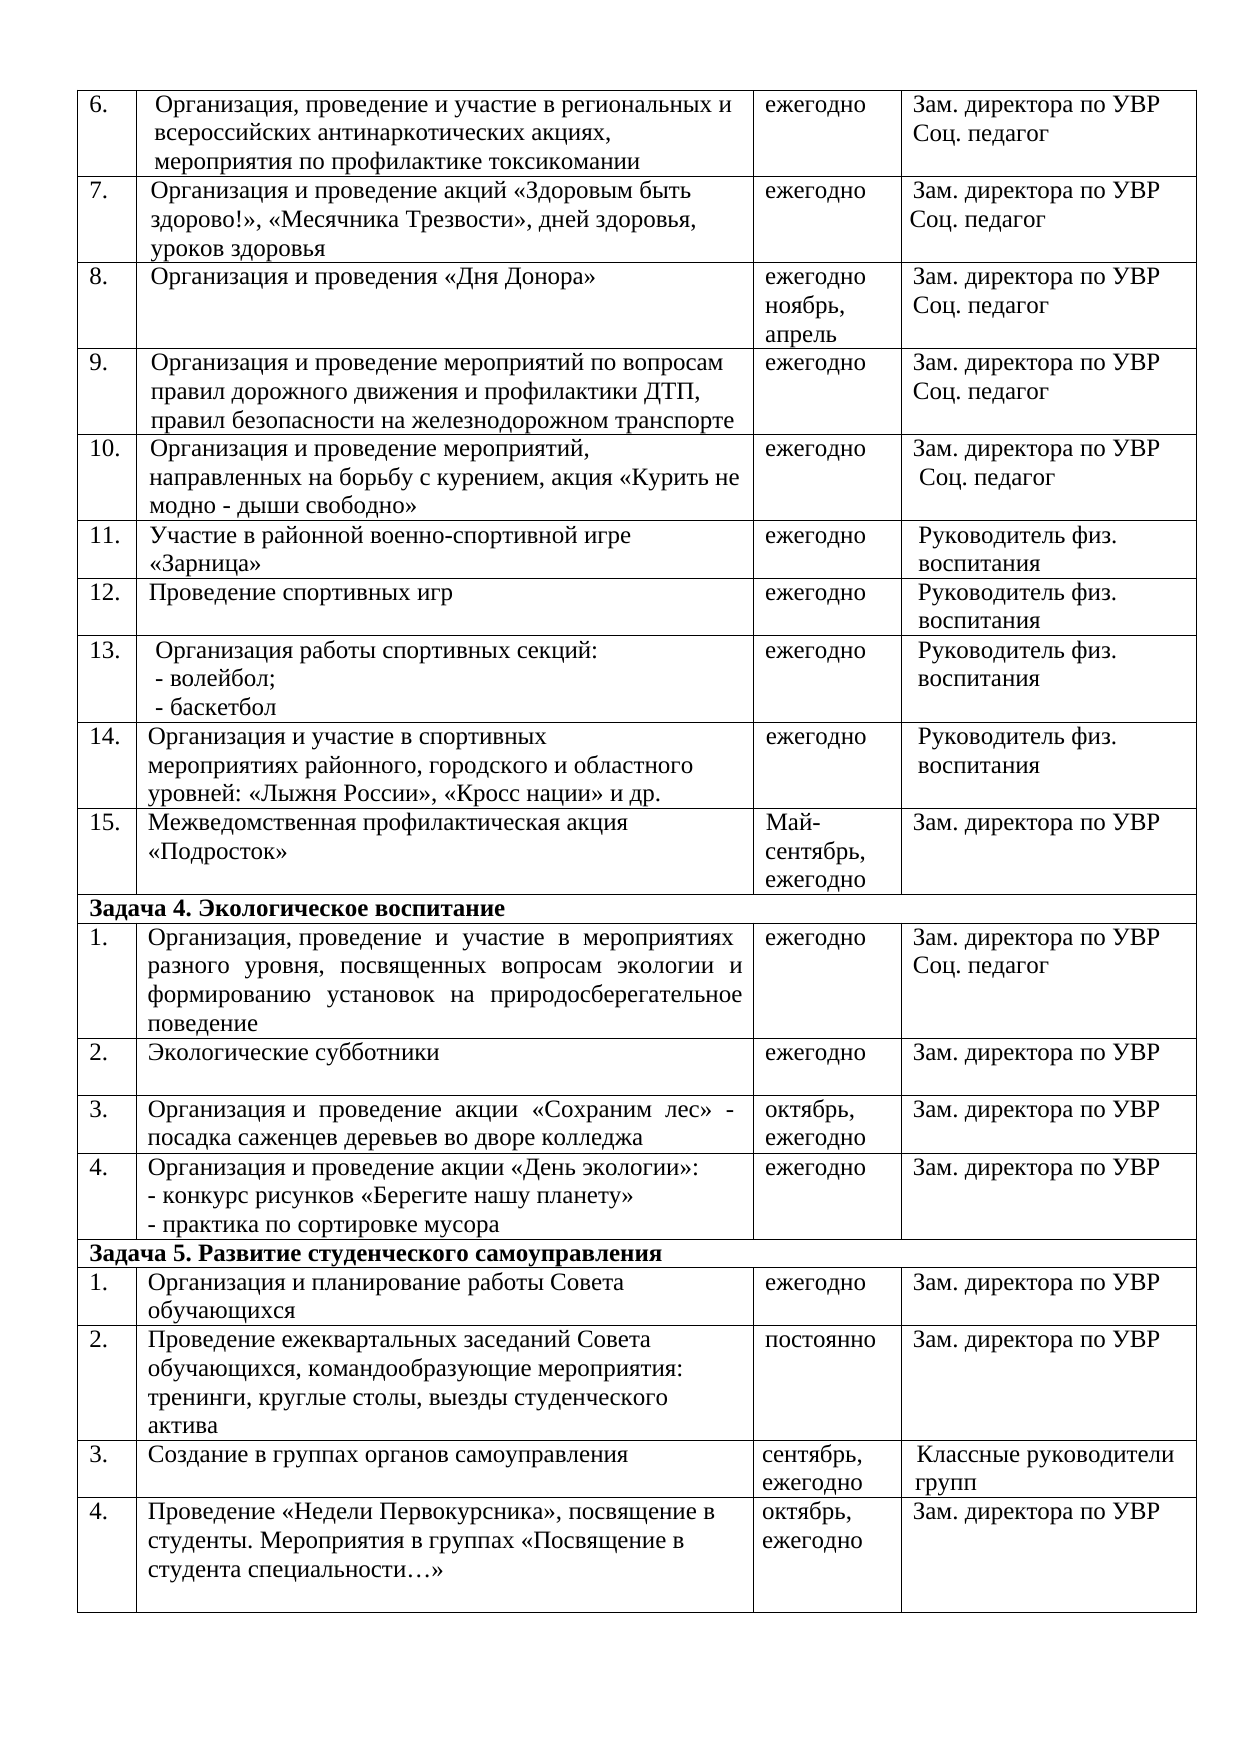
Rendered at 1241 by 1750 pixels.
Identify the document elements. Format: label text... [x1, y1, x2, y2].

table_header ежегодно [754, 91, 901, 176]
table_cell 12. [78, 579, 136, 635]
table_cell 1. [78, 924, 136, 1037]
table_cell Задача 5. Развитие студенческого самоуправления [78, 1240, 1196, 1267]
table_cell Экологические субботники [137, 1039, 753, 1095]
table_cell ежегодно [754, 349, 901, 434]
table_cell 3. [78, 1441, 136, 1497]
table_cell Участие в районной военно-спортивной игре «Зарница» [137, 521, 753, 578]
table_cell Зам. директора по УВР [902, 1154, 1196, 1239]
table_cell Организация и проведение мероприятий, направленных на борьбу с курением, акция «Курить не модно - дыши свободно» [137, 435, 753, 520]
table_cell Зам. директора по УВР Соц. педагог [902, 177, 1196, 262]
table_cell Межведомственная профилактическая акция «Подросток» [137, 809, 753, 894]
table_cell Организация и проведение акций «Здоровым быть здорово!», «Месячника Трезвости», дней здоровья, уроков здоровья [137, 177, 753, 262]
table_cell Создание в группах органов самоуправления [137, 1441, 753, 1497]
table_cell Зам. директора по УВР Соц. педагог [902, 924, 1196, 1037]
table_cell Организация и проведение акции «День экологии»: конкурс рисунков «Берегите нашу планету» практика по сортировке мусора [137, 1154, 753, 1239]
table_cell ежегодно [754, 1039, 901, 1095]
table_cell Зам. директора по УВР Соц. педагог [902, 435, 1196, 520]
table_cell 1. [78, 1268, 136, 1325]
table_cell Проведение «Недели Первокурсника», посвящение в студенты. Мероприятия в группах «Посвящение в студента специальности…» [137, 1498, 753, 1612]
table_cell Зам. директора по УВР [902, 1498, 1196, 1612]
table_cell Зам. директора по УВР [902, 1096, 1196, 1152]
table_cell Зам. директора по УВР Соц. педагог [902, 349, 1196, 434]
table_cell Проведение спортивных игр [137, 579, 753, 635]
table_cell 2. [78, 1326, 136, 1439]
table_cell 14. [78, 723, 136, 808]
table_cell Организация работы спортивных секций: волейбол; баскетбол [137, 636, 753, 722]
table_cell Задача 4. Экологическое воспитание [78, 895, 1196, 922]
table_cell 4. [78, 1498, 136, 1612]
table_cell Организация и участие в спортивных мероприятиях районного, городского и областного уровней: «Лыжня России», «Кросс нации» и др. [137, 723, 753, 808]
table_cell постоянно [754, 1326, 901, 1439]
table_cell ежегодно [754, 636, 901, 722]
table_cell Зам. директора по УВР [902, 1326, 1196, 1439]
table_cell ежегодно [754, 435, 901, 520]
table_cell ежегодно ноябрь, апрель [754, 263, 901, 348]
table_cell Организация, проведение и участие в мероприятиях разного уровня, посвященных вопросам экологии и формированию установок на природосберегательное поведение [137, 924, 753, 1037]
table_cell Организация и планирование работы Совета обучающихся [137, 1268, 753, 1325]
table_cell Руководитель физ. воспитания [902, 636, 1196, 722]
table_cell ежегодно [754, 521, 901, 578]
table_cell Организация и проведения «Дня Донора» [137, 263, 753, 348]
table_cell Май- сентябрь, ежегодно [754, 809, 901, 894]
table_cell Руководитель физ. воспитания [902, 521, 1196, 578]
table_cell Руководитель физ. воспитания [902, 723, 1196, 808]
table_cell 10. [78, 435, 136, 520]
table_cell Классные руководители групп [902, 1441, 1196, 1497]
table_cell Зам. директора по УВР Соц. педагог [902, 263, 1196, 348]
table_cell ежегодно [754, 1154, 901, 1239]
table_cell Зам. директора по УВР [902, 1268, 1196, 1325]
table_cell ежегодно [754, 579, 901, 635]
table_cell Организация и проведение мероприятий по вопросам правил дорожного движения и профилактики ДТП, правил безопасности на железнодорожном транспорте [137, 349, 753, 434]
table_cell 2. [78, 1039, 136, 1095]
table_cell октябрь, ежегодно [754, 1096, 901, 1152]
table_cell 11. [78, 521, 136, 578]
table_header 6. [78, 91, 136, 176]
table_cell ежегодно [754, 924, 901, 1037]
table_cell Зам. директора по УВР [902, 809, 1196, 894]
table_cell 9. [78, 349, 136, 434]
table_cell Руководитель физ. воспитания [902, 579, 1196, 635]
table_cell ежегодно [754, 723, 901, 808]
table_cell 3. [78, 1096, 136, 1152]
table_header Зам. директора по УВР Соц. педагог [902, 91, 1196, 176]
table_cell 13. [78, 636, 136, 722]
table_cell 4. [78, 1154, 136, 1239]
table_cell сентябрь, ежегодно [754, 1441, 901, 1497]
table_cell ежегодно [754, 1268, 901, 1325]
table_cell 7. [78, 177, 136, 262]
table_cell Организация и проведение акции «Сохраним лес» - посадка саженцев деревьев во дворе колледжа [137, 1096, 753, 1152]
table_header Организация, проведение и участие в региональных и всероссийских антинаркотических акциях, мероприятия по профилактике токсикомании [137, 91, 753, 176]
table_cell октябрь, ежегодно [754, 1498, 901, 1612]
table_cell Проведение ежеквартальных заседаний Совета обучающихся, командообразующие мероприятия: тренинги, круглые столы, выезды студенческого актива [137, 1326, 753, 1439]
table_cell Зам. директора по УВР [902, 1039, 1196, 1095]
table_cell 8. [78, 263, 136, 348]
table_cell 15. [78, 809, 136, 894]
table_cell ежегодно [754, 177, 901, 262]
